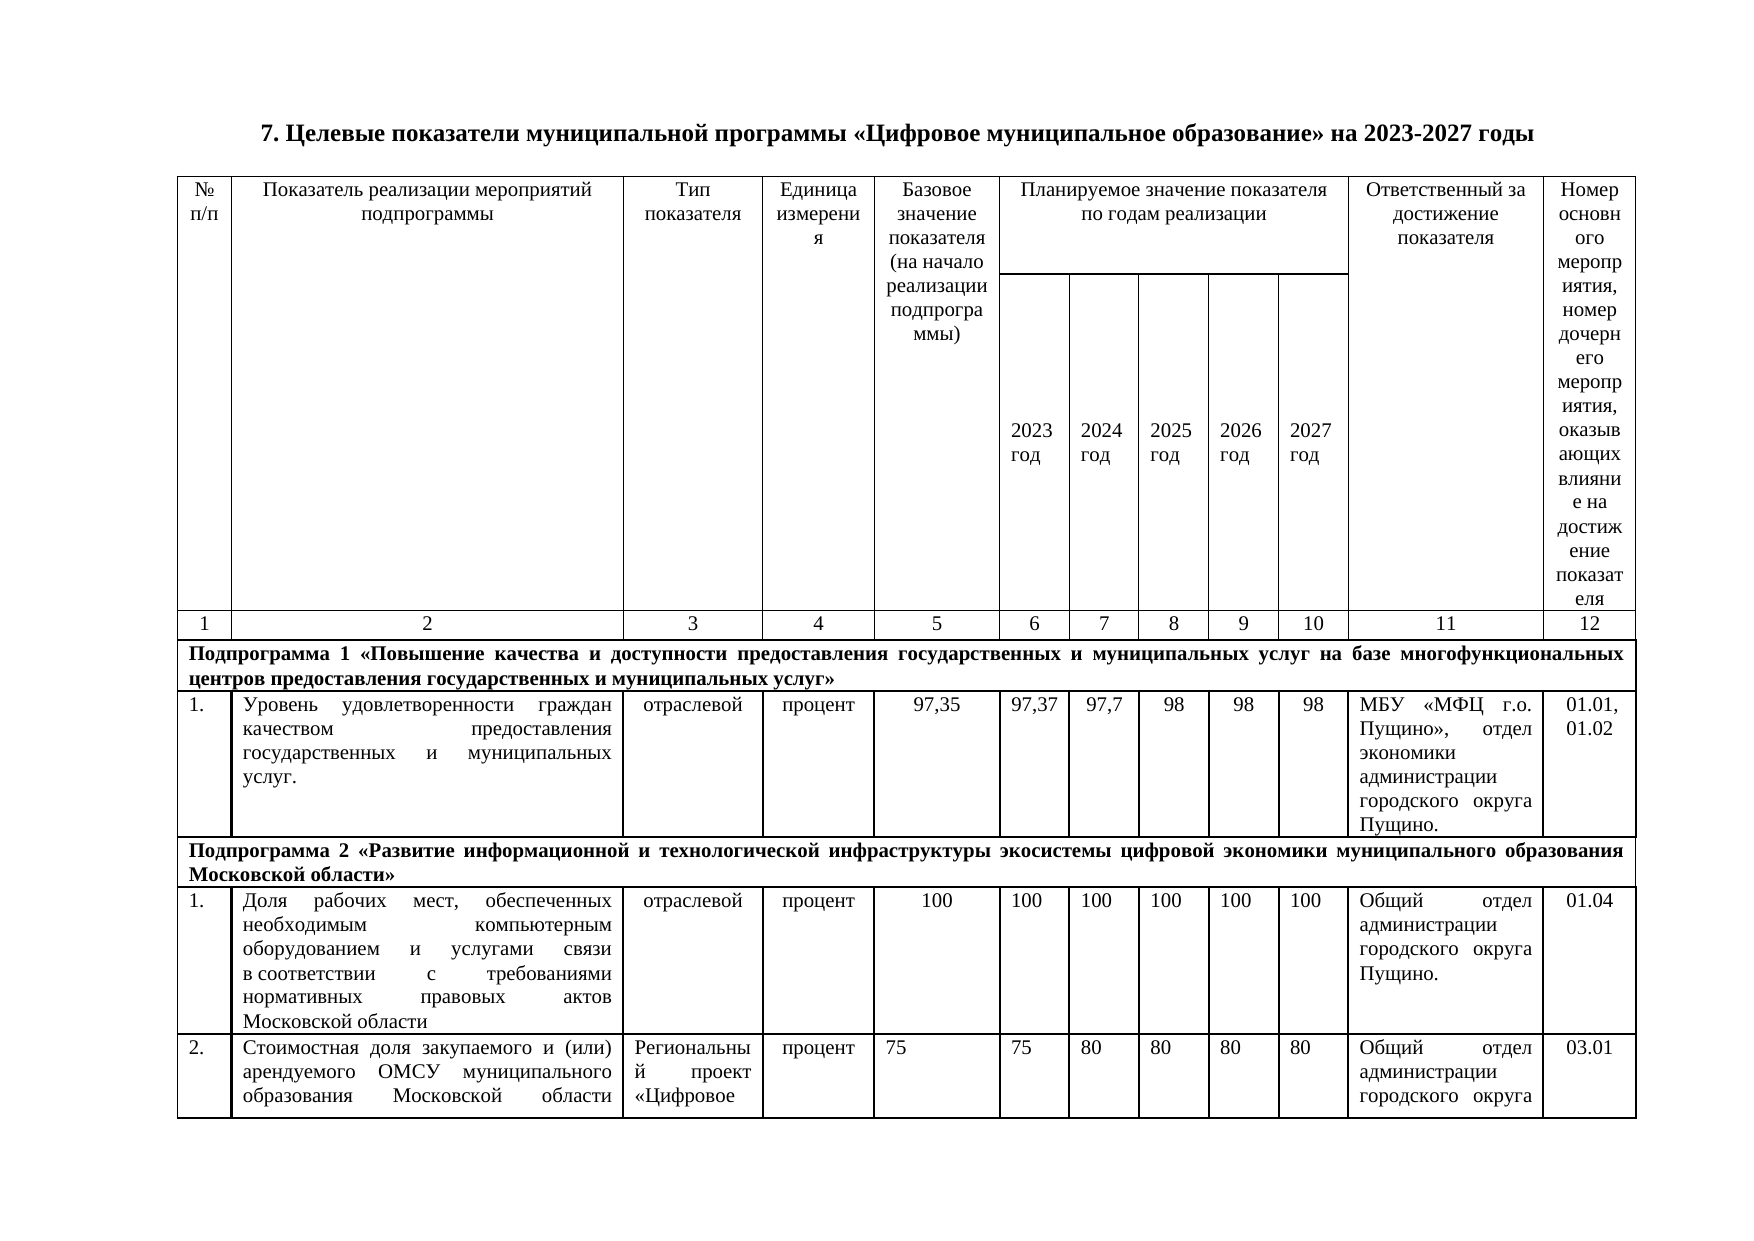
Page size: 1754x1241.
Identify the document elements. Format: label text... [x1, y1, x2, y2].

table_cell 2026 год [1209, 275, 1278, 610]
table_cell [1349, 1035, 1542, 1117]
table_header Планируемое значение показателя по годам реализации [1000, 177, 1348, 273]
table_cell 7 [1070, 611, 1138, 639]
table_cell Подпрограмма 2 «Развитие информационной и технологической инфраструктуры экосистемы цифровой экономики муниципального образования Московской области» [178, 838, 1635, 886]
table_cell 01.04 [1544, 888, 1635, 1033]
text 7. Целевые показатели муниципальной программы «Цифровое муниципальное образование» на 2023-2027 годы [118, 118, 1577, 147]
table_cell 6 [1000, 611, 1069, 639]
table_cell 1. [178, 692, 230, 836]
table_cell 2024 год [1070, 275, 1138, 610]
table_cell 2027 год [1279, 275, 1348, 610]
table_cell 2023 год [1000, 275, 1069, 610]
table_cell 80 [1140, 1035, 1208, 1117]
table_cell процент [764, 692, 873, 836]
table_cell 03.01 [1544, 1035, 1635, 1117]
table_cell 9 [1209, 611, 1278, 639]
table_cell 1 [178, 611, 231, 639]
table_cell 4 [763, 611, 874, 639]
table_cell 11 [1349, 611, 1543, 639]
table_cell 2. [178, 1035, 230, 1117]
table_cell 2025 год [1139, 275, 1208, 610]
table_header Базовое значение показателя (на начало реализации подпрограммы) [875, 177, 999, 610]
table_cell Общий отдел администрации городского округа Пущино. [1349, 888, 1542, 1033]
table_cell 80 [1070, 1035, 1138, 1117]
table_cell 97,7 [1070, 692, 1138, 836]
table_header Ответственный за достижение показателя [1349, 177, 1543, 610]
table_cell 80 [1210, 1035, 1278, 1117]
table_cell 100 [1140, 888, 1208, 1033]
table_cell 98 [1140, 692, 1208, 836]
table_cell 75 [1001, 1035, 1068, 1117]
table_cell 80 [1280, 1035, 1347, 1117]
table_cell МБУ «МФЦ г.о. Пущино», отдел экономики администрации городского округа Пущино. [1349, 692, 1542, 836]
table_cell 75 [875, 1035, 999, 1117]
table_header Показатель реализации мероприятий подпрограммы [232, 177, 623, 610]
table_cell Уровень удовлетворенности граждан качеством предоставления государственных и муниципальных услуг. [233, 692, 622, 836]
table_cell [624, 1035, 762, 1117]
table_cell процент [764, 888, 873, 1033]
table_header Тип показателя [624, 177, 762, 610]
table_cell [233, 1035, 622, 1117]
table_header Единица измерения [763, 177, 874, 610]
table_cell 10 [1279, 611, 1348, 639]
table_cell 97,35 [875, 692, 999, 836]
table_cell 1. [178, 888, 230, 1033]
table_cell 5 [875, 611, 999, 639]
table_cell 2 [232, 611, 623, 639]
table_cell процент [764, 1035, 873, 1117]
table_cell 8 [1139, 611, 1208, 639]
table_cell 100 [875, 888, 999, 1033]
table_cell 100 [1210, 888, 1278, 1033]
table_cell 3 [624, 611, 762, 639]
table_header № п/п [178, 177, 231, 610]
table_cell 97,37 [1001, 692, 1068, 836]
table_cell отраслевой [624, 692, 762, 836]
table_cell 100 [1280, 888, 1347, 1033]
table_cell 100 [1070, 888, 1138, 1033]
table_cell отраслевой [624, 888, 762, 1033]
table_cell 98 [1280, 692, 1347, 836]
table_cell Доля рабочих мест, обеспеченных необходимым компьютерным оборудованием и услугами связи в соответствии с требованиями нормативных правовых актов Московской области [233, 888, 622, 1033]
table_cell 100 [1001, 888, 1068, 1033]
table_cell Подпрограмма 1 «Повышение качества и доступности предоставления государственных и муниципальных услуг на базе многофункциональных центров предоставления государственных и муниципальных услуг» [178, 641, 1635, 689]
table_cell 12 [1544, 611, 1635, 639]
table_cell 01.01, 01.02 [1544, 692, 1635, 836]
table_header Номер основного мероприятия, номер дочернего мероприятия, оказывающих влияние на достижение показателя [1544, 177, 1635, 610]
table_cell 98 [1210, 692, 1278, 836]
